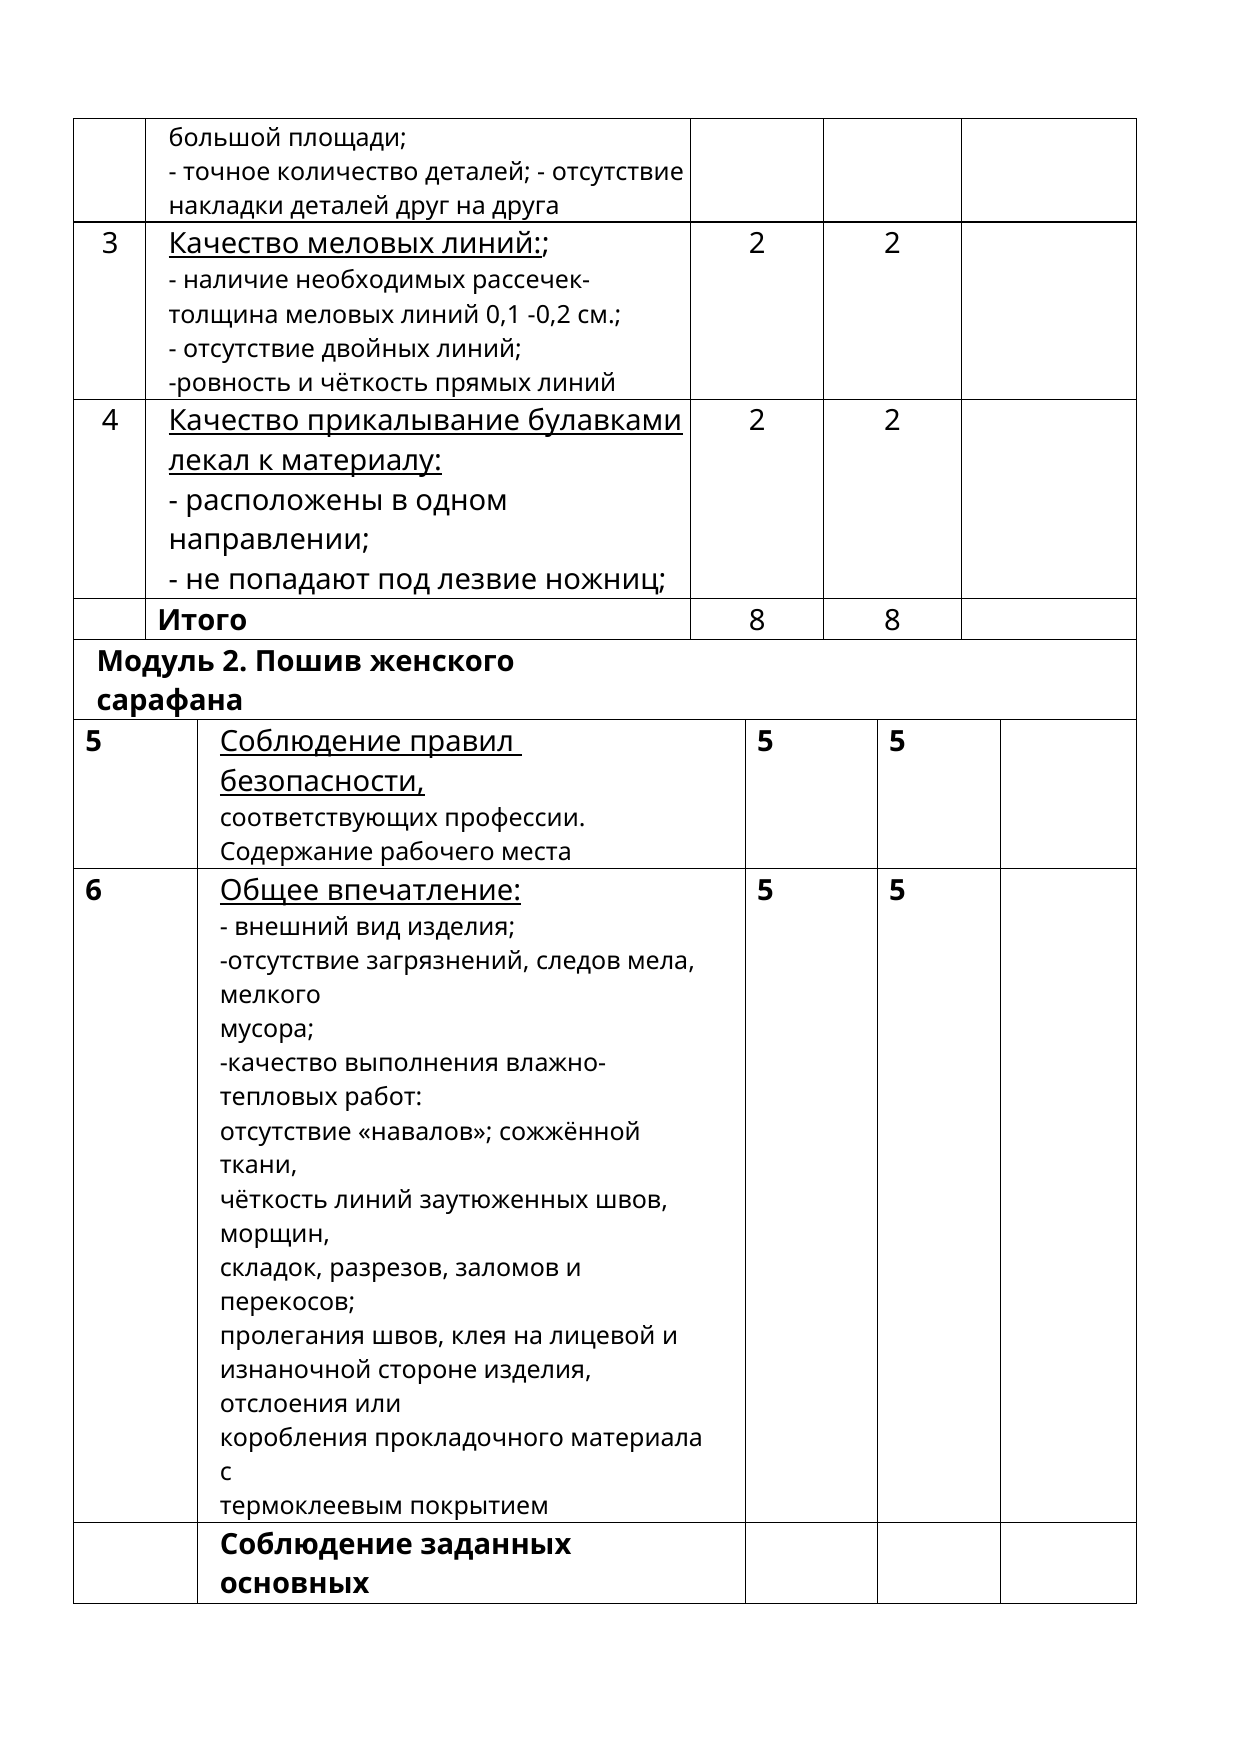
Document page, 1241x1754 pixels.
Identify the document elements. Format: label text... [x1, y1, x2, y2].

table_cell 4 [74, 400, 145, 598]
table_cell 5 [746, 720, 877, 868]
table_cell [878, 1523, 1000, 1602]
table_cell 8 [824, 599, 961, 639]
table_cell 8 [691, 599, 823, 639]
table_cell [198, 720, 745, 868]
table_cell 5 [878, 720, 1000, 868]
table_cell [74, 599, 145, 639]
table_cell 5 [746, 869, 877, 1522]
table_cell 2 [824, 223, 961, 398]
table_cell 2 [691, 119, 823, 221]
table_cell [1001, 1523, 1136, 1602]
table_cell 5 [878, 869, 1000, 1522]
table_cell [746, 1523, 877, 1602]
table_cell [146, 223, 690, 398]
table_cell 5 [74, 720, 197, 868]
table_cell 2 [691, 400, 823, 598]
table_cell [146, 400, 690, 598]
table_cell [962, 400, 1136, 598]
table_cell 3 [74, 223, 145, 398]
table_cell [962, 119, 1136, 221]
table_cell 2 [74, 119, 145, 221]
table_cell [74, 640, 1136, 719]
table_cell [962, 223, 1136, 398]
table_cell [1001, 720, 1136, 868]
table_cell 2 [691, 223, 823, 398]
table_cell [198, 1523, 745, 1602]
table_cell [1001, 869, 1136, 1522]
table_cell Итого [146, 599, 690, 639]
table_cell [962, 599, 1136, 639]
table_cell 6 [74, 869, 197, 1522]
table_cell 2 [824, 119, 961, 221]
table_cell 2 [824, 400, 961, 598]
table_cell [74, 1523, 197, 1602]
table_cell [146, 119, 690, 221]
table_cell [198, 869, 745, 1522]
